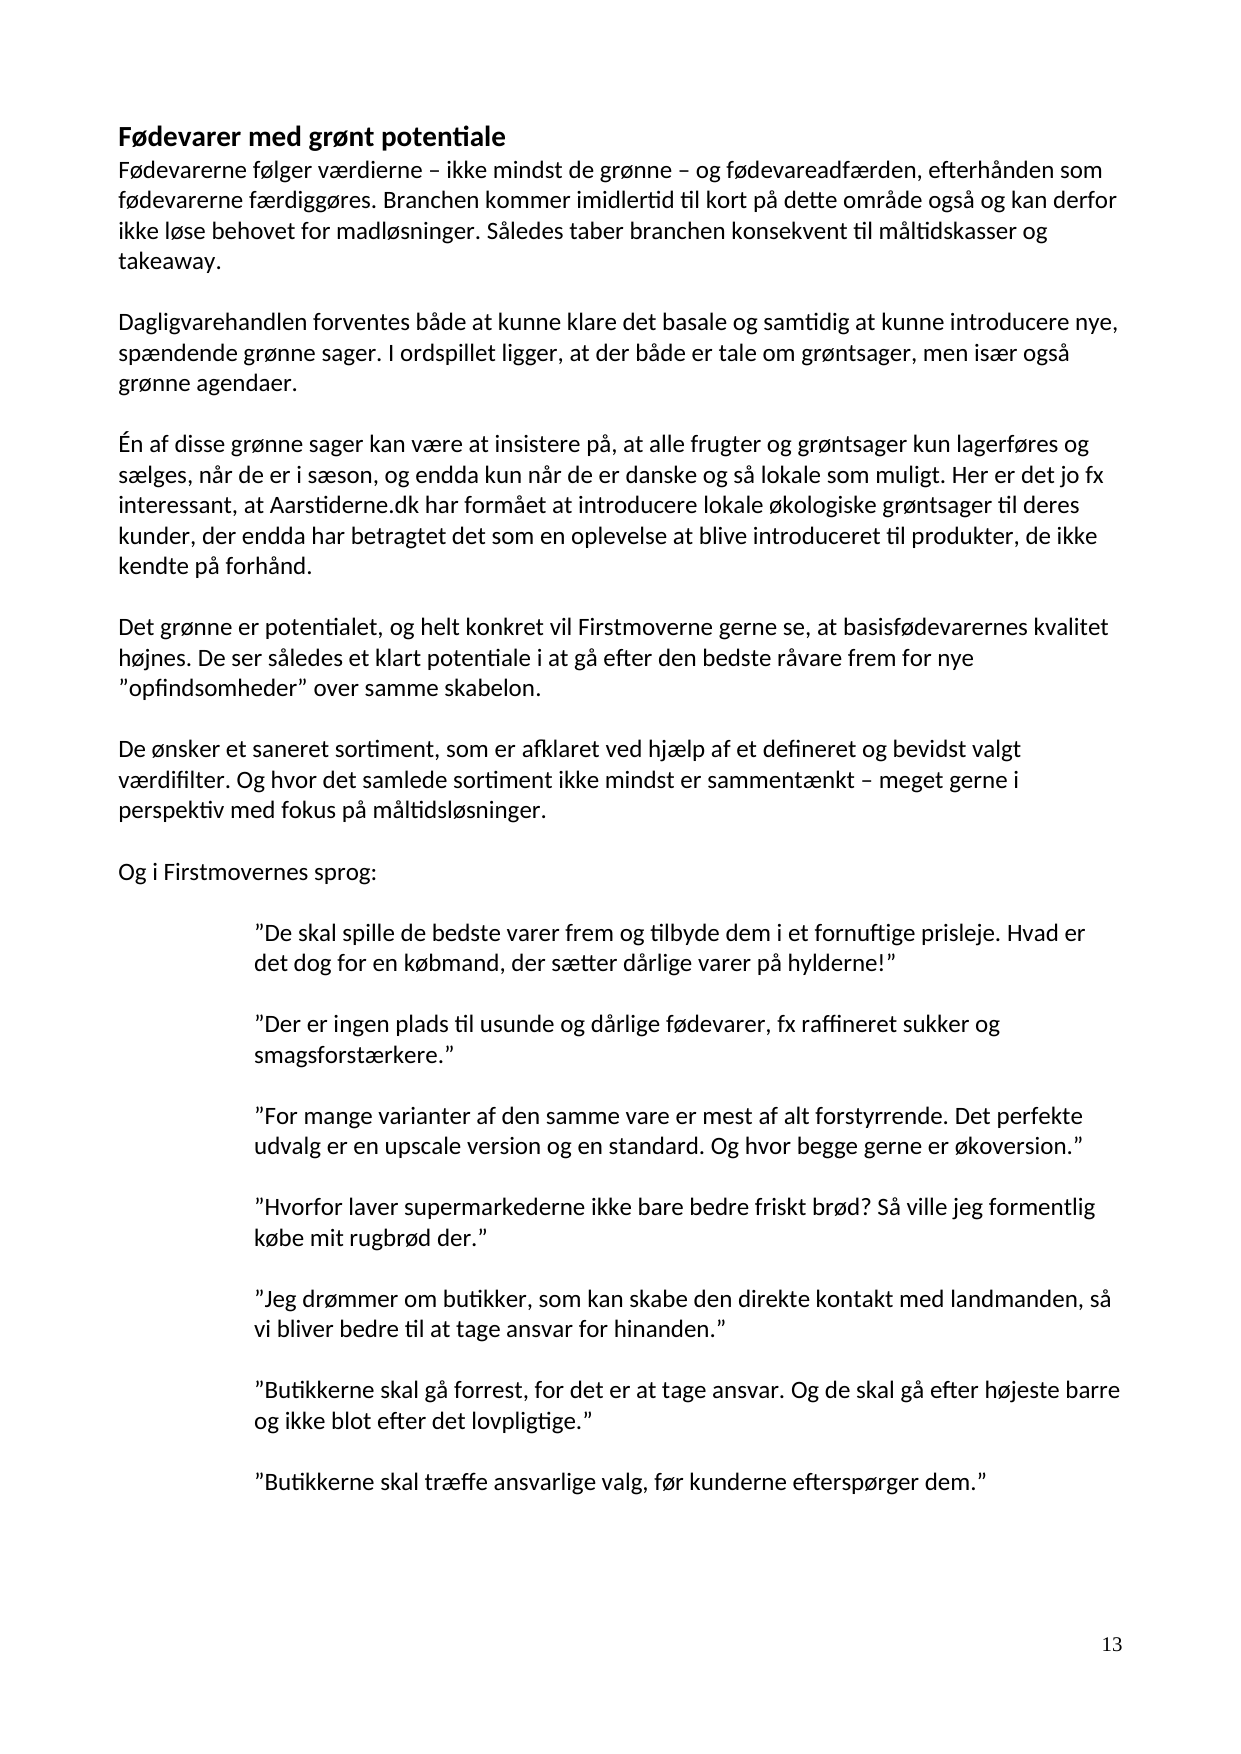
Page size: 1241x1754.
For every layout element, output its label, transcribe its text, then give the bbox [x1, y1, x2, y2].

text De ønsker et saneret sortiment, som er afklaret ved hjælp af et defineret og bevidst valgt værdifilter. Og hvor det samlede sortiment ikke mindst er sammentænkt – meget gerne i perspektiv med fokus på måltidsløsninger. [118, 734, 1122, 825]
text ”De skal spille de bedste varer frem og tilbyde dem i et fornuftige prisleje. Hvad er det dog for en købmand, der sætter dårlige varer på hylderne!” [254, 917, 1122, 978]
text ”Butikkerne skal gå forrest, for det er at tage ansvar. Og de skal gå efter højeste barre og ikke blot efter det lovpligtige.” [254, 1374, 1122, 1436]
text ”Butikkerne skal træffe ansvarlige valg, før kunderne efterspørger dem.” [254, 1466, 1122, 1497]
text Det grønne er potentialet, og helt konkret vil Firstmoverne gerne se, at basisfødevarernes kvalitet højnes. De ser således et klart potentiale i at gå efter den bedste råvare frem for nye ”opfindsomheder” over samme skabelon. [118, 612, 1122, 703]
text Dagligvarehandlen forventes både at kunne klare det basale og samtidig at kunne introducere nye, spændende grønne sager. I ordspillet ligger, at der både er tale om grøntsager, men især også grønne agendaer. [118, 306, 1122, 398]
text Én af disse grønne sager kan være at insistere på, at alle frugter og grøntsager kun lagerføres og sælges, når de er i sæson, og endda kun når de er danske og så lokale som muligt. Her er det jo fx interessant, at Aarstiderne.dk har formået at introducere lokale økologiske grøntsager til deres kunder, der endda har betragtet det som en oplevelse at blive introduceret til produkter, de ikke kendte på forhånd. [118, 428, 1122, 581]
text ”Hvorfor laver supermarkederne ikke bare bedre friskt brød? Så ville jeg formentlig købe mit rugbrød der.” [254, 1191, 1122, 1252]
text ”For mange varianter af den samme vare er mest af alt forstyrrende. Det perfekte udvalg er en upscale version og en standard. Og hvor begge gerne er økoversion.” [254, 1100, 1122, 1161]
text ”Der er ingen plads til usunde og dårlige fødevarer, fx raffineret sukker og smagsforstærkere.” [254, 1008, 1122, 1069]
text Og i Firstmovernes sprog: [118, 856, 1122, 886]
text Fødevarer med grønt potentiale Fødevarerne følger værdierne – ikke mindst de grønne – og fødevareadfærden, efterhånden som fødevarerne færdiggøres. Branchen kommer imidlertid til kort på dette område også og kan derfor ikke løse behovet for madløsninger. Således taber branchen konsekvent til måltidskasser og takeaway. [118, 118, 1122, 276]
text ”Jeg drømmer om butikker, som kan skabe den direkte kontakt med landmanden, så vi bliver bedre til at tage ansvar for hinanden.” [254, 1283, 1122, 1344]
